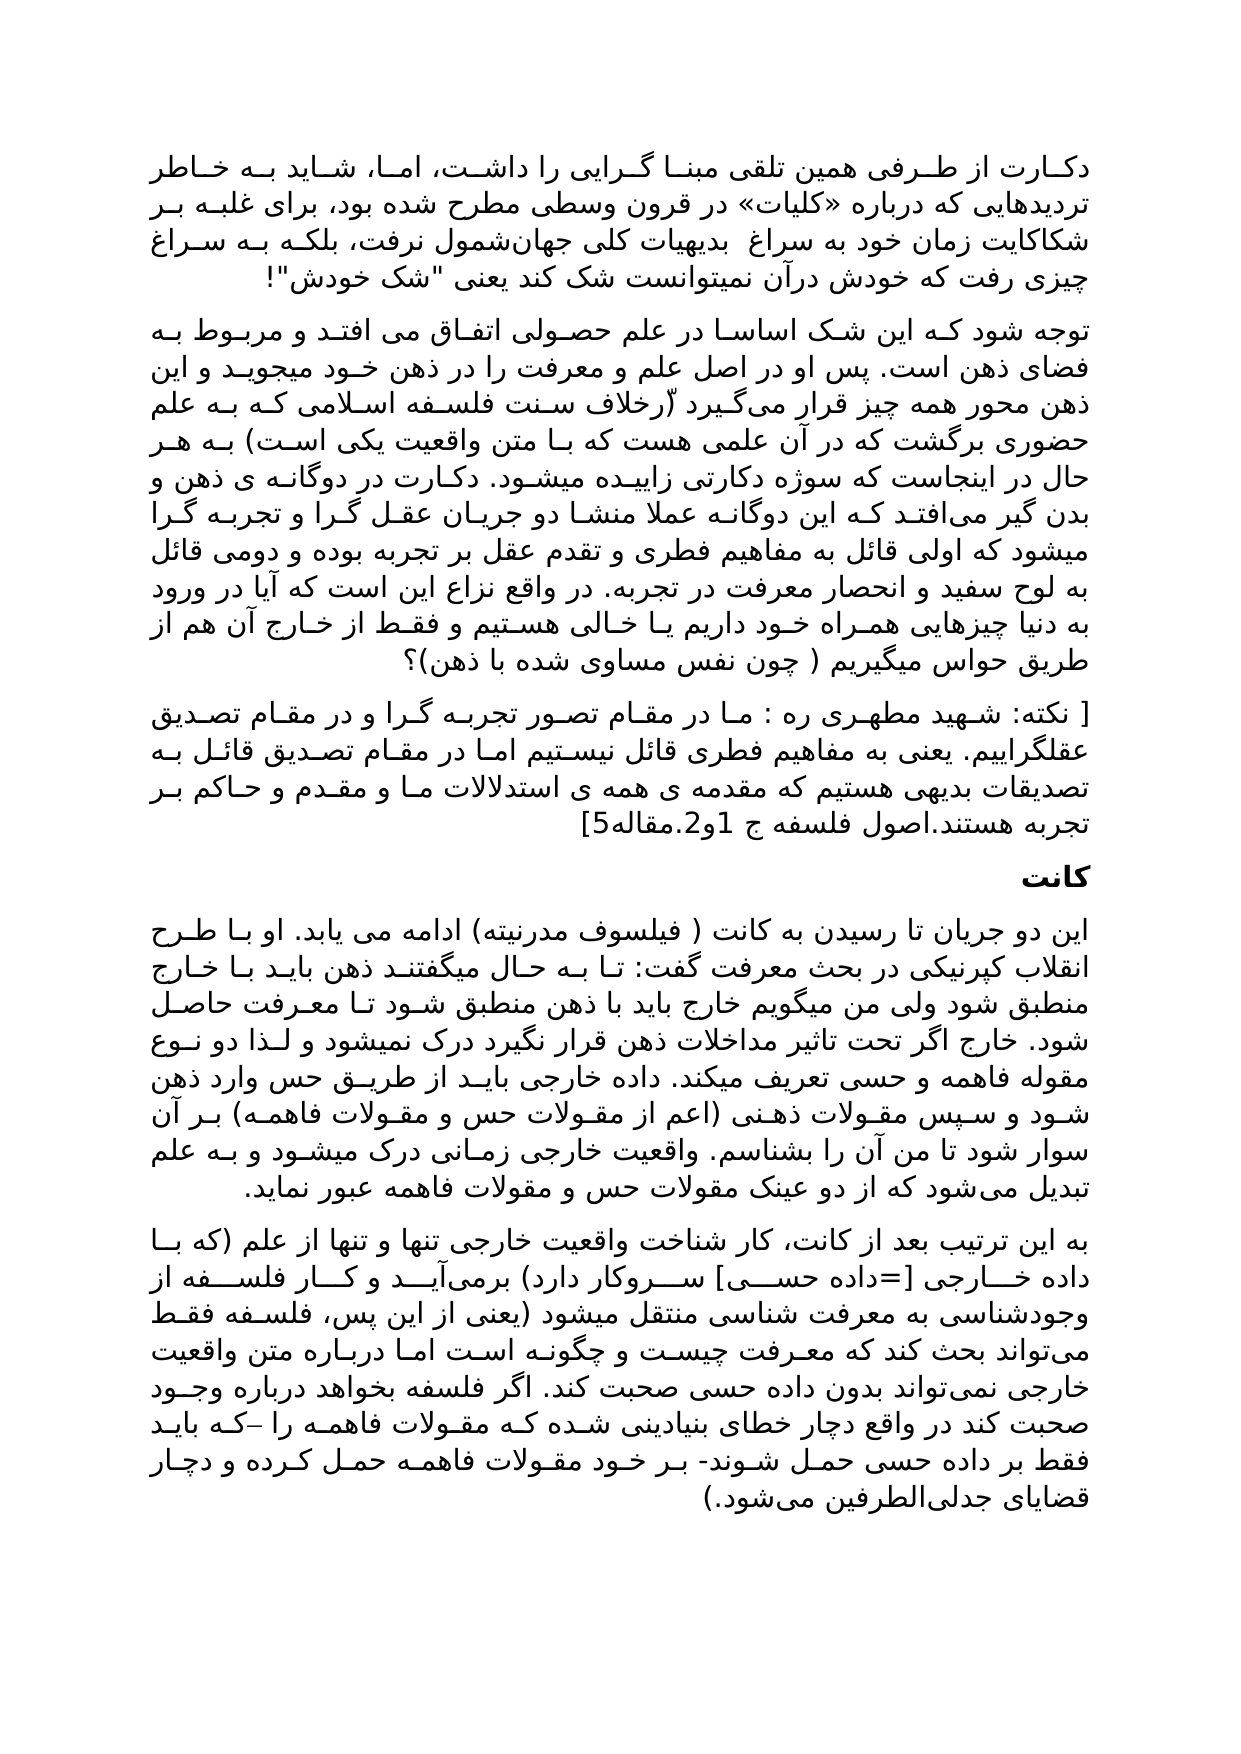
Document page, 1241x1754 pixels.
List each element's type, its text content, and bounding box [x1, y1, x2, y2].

text به این ترتیب بعد از کانت، کار شناخت واقعیت خارجی تنها و تنها از علم (که با داده خارجی [=داده حسی] سروکار دارد) برمی‌آید و کار فلسفه از وجودشناسی به معرفت شناسی منتقل میشود (یعنی از این پس، فلسفه فقط می‌تواند بحث کند که معرفت چیست و چگونه است اما درباره متن واقعیت خارجی نمی‌تواند بدون داده حسی صحبت کند. اگر فلسفه بخواهد درباره وجود صحبت کند در واقع دچار خطای بنیادینی شده که مقولات فاهمه را –که باید فقط بر داده حسی حمل شوند- بر خود مقولات فاهمه حمل کرده و دچار قضایای جدلی‌الطرفین می‌شود.) [150, 1223, 1090, 1514]
text [ نکته:‌ شهید مطهری ره : ما در مقام تصور تجربه گرا و در مقام تصدیق عقلگراییم. یعنی به مفاهیم فطری قائل نیستیم اما در مقام تصدیق قائل به تصدیقات بدیهی هستیم که مقدمه ی همه ی استدلالات ما و مقدم و حاکم بر تجربه هستند.اصول فلسفه ج 1و2.مقاله5] [150, 697, 1090, 841]
text این دو جریان تا رسیدن به کانت ( فیلسوف مدرنیته) ادامه می یابد. او با طرح انقلاب کپرنیکی در بحث معرفت گفت: تا به حال میگفتند ذهن باید با خارج منطبق شود ولی من میگویم خارج باید با ذهن منطبق شود تا معرفت حاصل شود. خارج اگر تحت تاثیر مداخلات ذهن قرار نگیرد درک نمیشود و لذا دو نوع مقوله فاهمه و حسی تعریف میکند. داده خارجی باید از طریق حس وارد ذهن شود و سپس مقولات ذهنی (اعم از مقولات حس و مقولات فاهمه) بر آن سوار شود تا من آن را بشناسم. واقعیت خارجی زمانی درک میشود و به علم تبدیل می‌شود که از دو عینک مقولات حس و مقولات فاهمه عبور نماید. [150, 913, 1090, 1204]
text کانت [150, 860, 1090, 894]
text توجه شود که این شک اساسا در علم حصولی اتفاق می افتد و مربوط به فضای ذهن است. پس او در اصل علم و معرفت را در ذهن خود میجوید و این ذهن محور همه چیز قرار می‌گیرد (ّرخلاف سنت فلسفه اسلامی که به علم حضوری برگشت که در آن علمی هست که با متن واقعیت یکی است) به هر حال در اینجاست که سوژه دکارتی زاییده میشود. دکارت در دوگانه ی ذهن و بدن گیر می‌افتد که این دوگانه عملا منشا دو جریان عقل گرا و تجربه گرا میشود که اولی قائل به مفاهیم فطری و تقدم عقل بر تجربه بوده و دومی قائل به لوح سفید و انحصار معرفت در تجربه. در واقع نزاع این است که آیا در ورود به دنیا چیزهایی همراه خود داریم یا خالی هستیم و فقط از خارج آن هم از طریق حواس میگیریم ( چون نفس مساوی شده با ذهن)؟ [150, 313, 1090, 677]
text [150, 150, 1090, 294]
